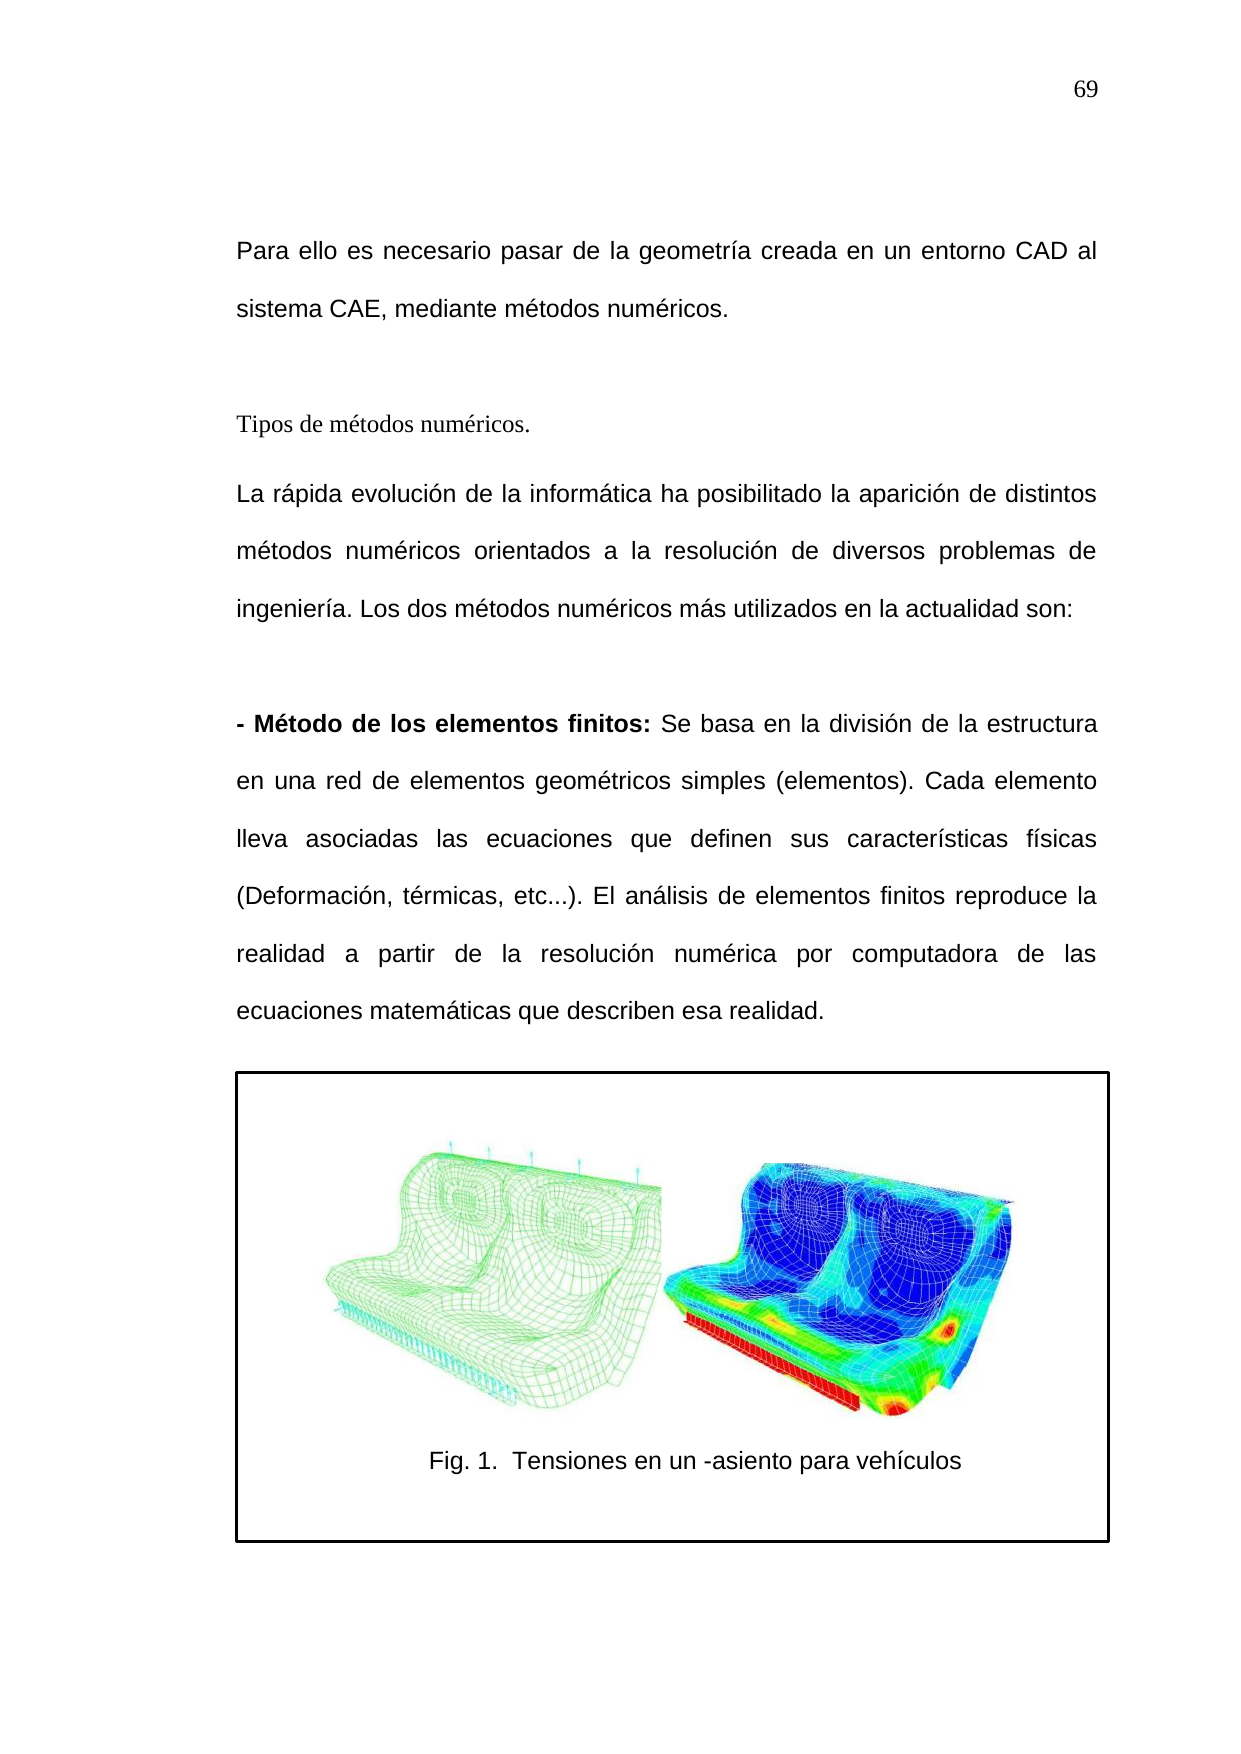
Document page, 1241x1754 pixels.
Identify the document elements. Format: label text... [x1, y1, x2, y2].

text La rápida evolución de la informática ha posibilitado la aparición de distintos métodos numéricos orientados a la resolución de diversos problemas de ingeniería. Los dos métodos numéricos más utilizados en la actualidad son: [236, 479, 1098, 622]
text Tipos de métodos numéricos. [236, 409, 1098, 437]
text Para ello es necesario pasar de la geometría creada en un entorno CAD al sistema CAE, mediante métodos numéricos. [236, 236, 1098, 322]
text - Método de los elementos finitos: Se basa en la división de la estructura en una red de elementos geométricos simples (elementos). Cada elemento lleva asociadas las ecuaciones que definen sus características físicas (Deformación, térmicas, etc...). El análisis de elementos finitos reproduce la realidad a partir de la resolución numérica por computadora de las ecuaciones matemáticas que describen esa realidad. [236, 709, 1098, 1025]
picture [311, 1126, 1019, 1419]
